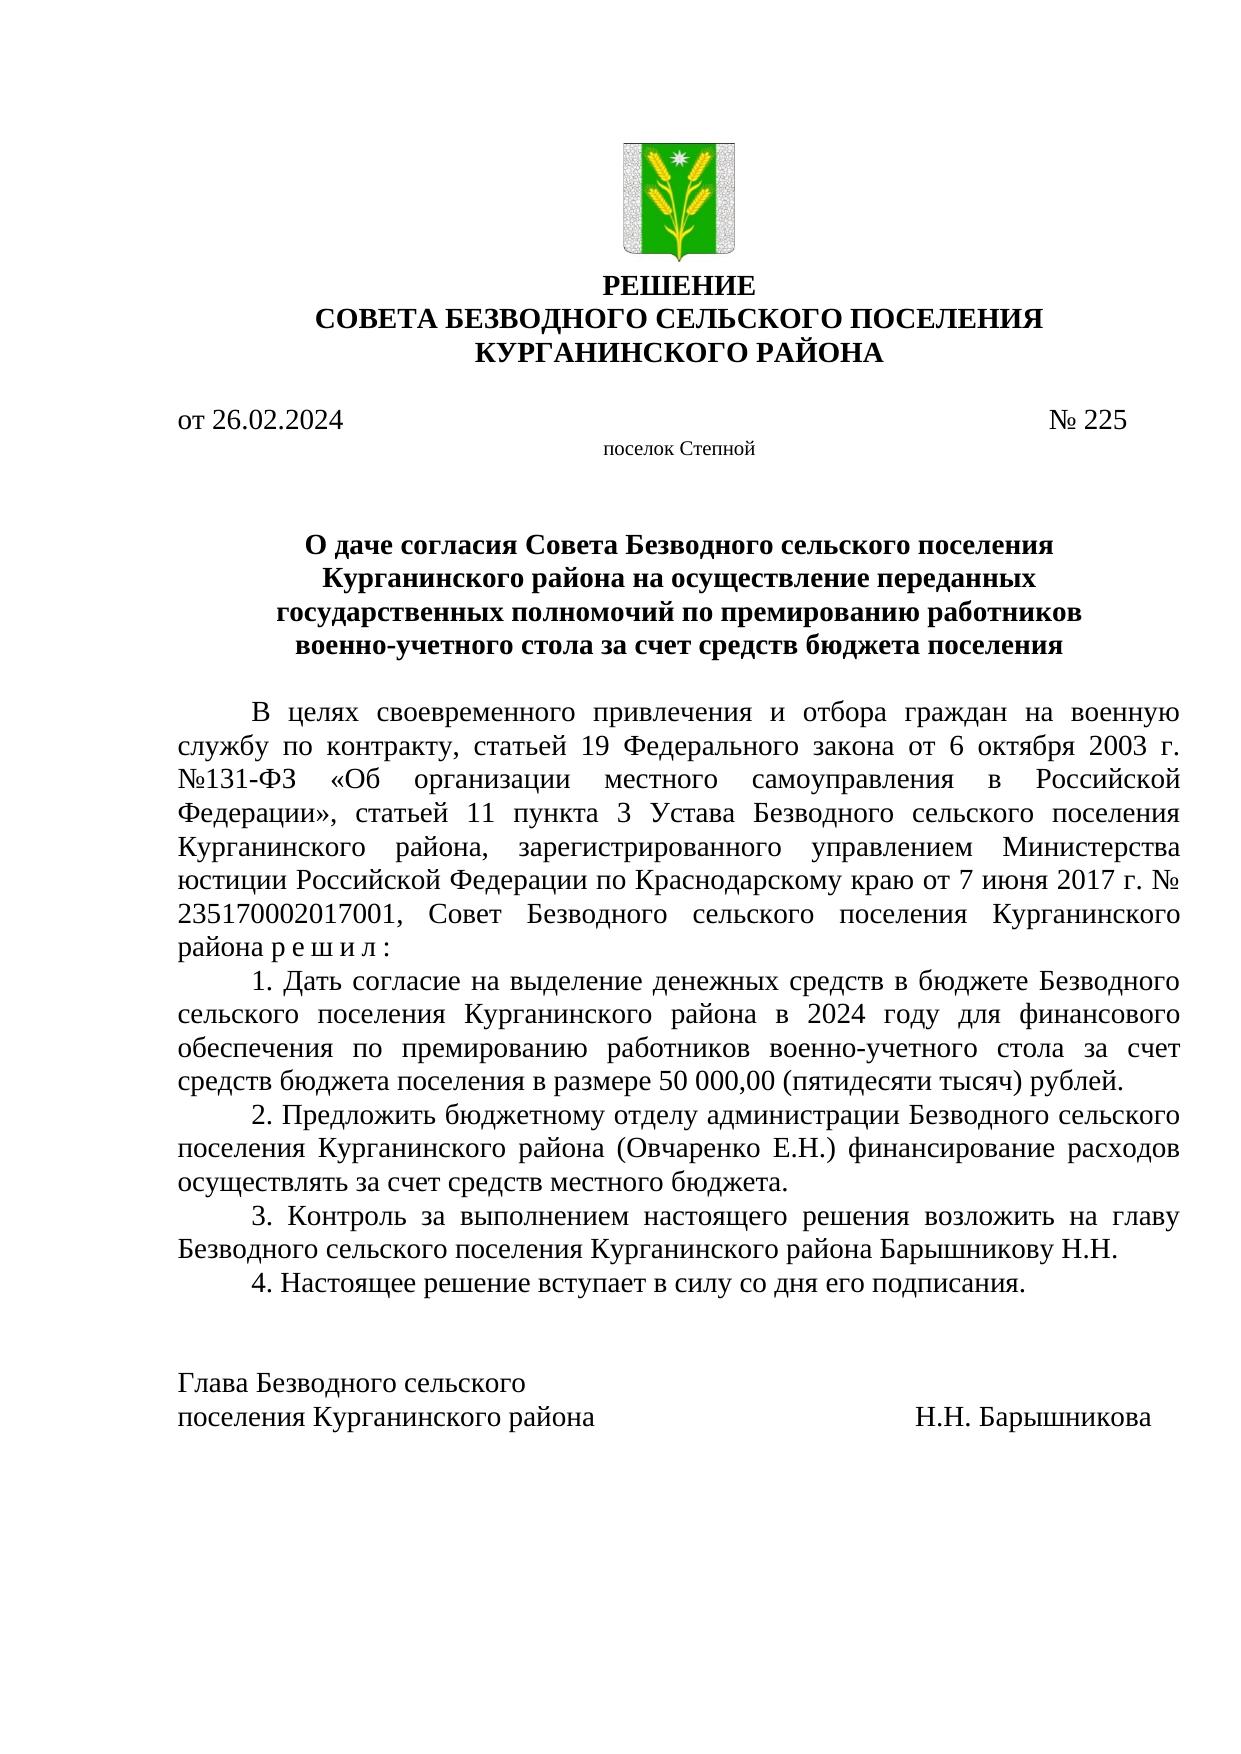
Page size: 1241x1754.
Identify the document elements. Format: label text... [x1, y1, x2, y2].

list 4. Настоящее решение вступает в силу со дня его подписания. [177, 1265, 1181, 1298]
text Глава Безводного сельского [177, 1365, 1181, 1399]
text поселок Степной [177, 436, 1181, 460]
text В целях своевременного привлечения и отбора граждан на военную службу по контракту, статьей 19 Федерального закона от 6 октября 2003 г. №131-ФЗ «Об организации местного самоуправления в Российской Федерации», статьей 11 пункта 3 Устава Безводного сельского поселения Курганинского района, зарегистрированного управлением Министерства юстиции Российской Федерации по Краснодарскому краю от 7 июня 2017 г. № 235170002017001, Совет Безводного сельского поселения Курганинского района решил: [177, 694, 1181, 963]
picture [623, 143, 735, 262]
text О даче согласия Совета Безводного сельского поселения Курганинского района на осуществление переданных государственных полномочий по премированию работников военно-учетного стола за счет средств бюджета поселения [266, 527, 1093, 661]
text 1. Дать согласие на выделение денежных средств в бюджете Безводного сельского поселения Курганинского района в 2024 году для финансового обеспечения по премированию работников военно-учетного стола за счет средств бюджета поселения в размере 50 000,00 (пятидесяти тысяч) рублей. [177, 963, 1181, 1097]
text 2. Предложить бюджетному отделу администрации Безводного сельского поселения Курганинского района (Овчаренко Е.Н.) финансирование расходов осуществлять за счет средств местного бюджета. [177, 1097, 1181, 1198]
text СОВЕТА БЕЗВОДНОГО СЕЛЬСКОГО ПОСЕЛЕНИЯ [177, 302, 1181, 335]
text РЕШЕНИЕ [177, 268, 1181, 302]
list 3. Контроль за выполнением настоящего решения возложить на главу Безводного сельского поселения Курганинского района Барышникову Н.Н. [177, 1198, 1181, 1265]
text КУРГАНИНСКОГО РАЙОНА [177, 335, 1181, 369]
text поселения Курганинского района Н.Н. Барышникова [177, 1399, 1181, 1432]
text от 26.02.2024 № 225 [177, 402, 1181, 436]
